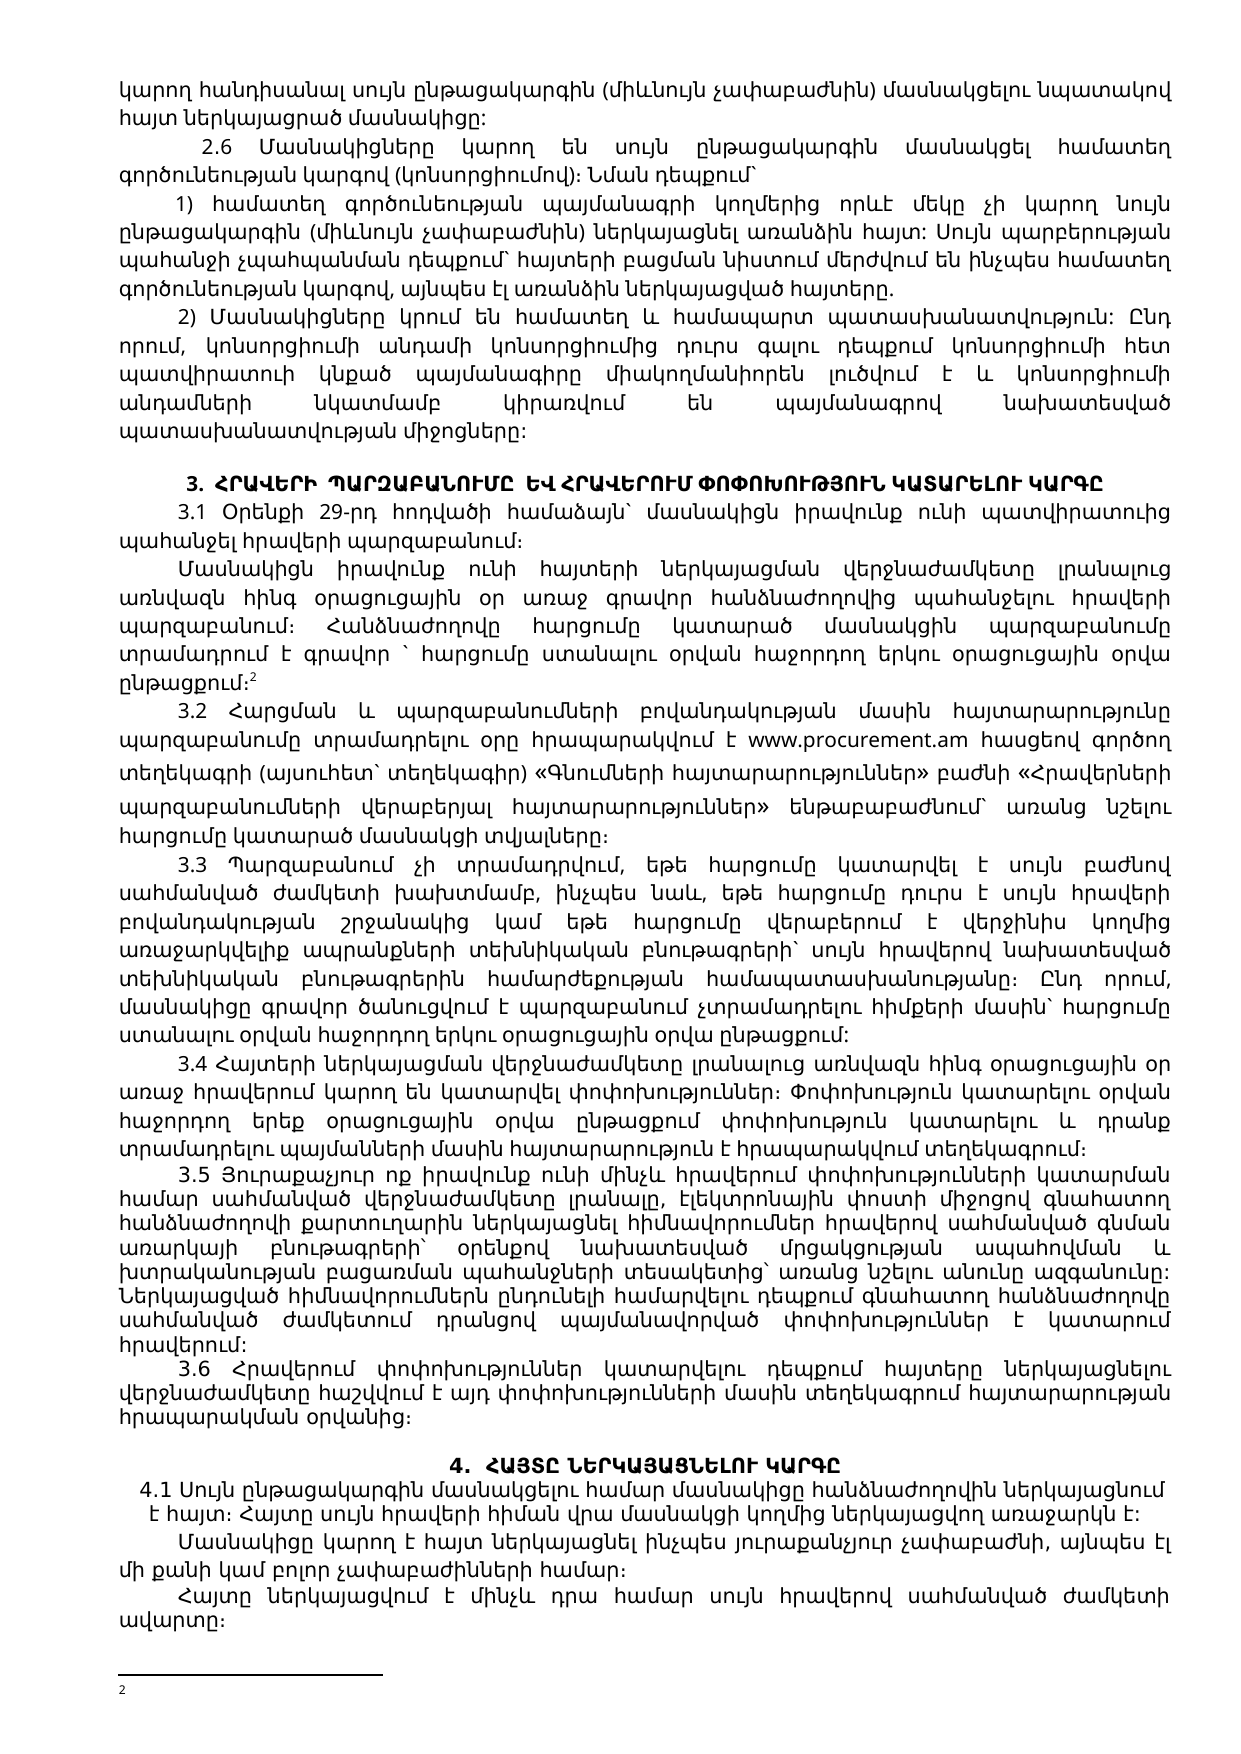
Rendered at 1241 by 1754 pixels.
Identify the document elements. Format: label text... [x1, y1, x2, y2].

text Մասնակիցը կարող է հայտ ներկայացնել ինչպես յուրաքանչյուր չափաբաժնի, այնպես էլ մի քանի կամ բոլոր չափաբաժինների համար։ [118, 1527, 1171, 1584]
text 4. ՀԱՅՏԸ ՆԵՐԿԱՅԱՑՆԵԼՈՒ ԿԱՐԳԸ [118, 1454, 1171, 1478]
text 4.1 Սույն ընթացակարգին մասնակցելու համար մասնակիցը հանձնաժողովին ներկայացնում է հայտ։ Հայտը սույն հրավերի հիման վրա մասնակցի կողմից ներկայացվող առաջարկն է: [118, 1478, 1171, 1527]
text 2) Մասնակիցները կրում են համատեղ և համապարտ պատասխանատվություն: Ընդ որում, կոնսորցիումի անդամի կոնսորցիումից դուրս գալու դեպքում կոնսորցիումի հետ պատվիրատուի կնքած պայմանագիրը միակողմանիորեն լուծվում է և կոնսորցիումի անդամների նկատմամբ կիրառվում են պայմանագրով նախատեսված պատասխանատվության միջոցները: [118, 302, 1171, 445]
text 2.6 Մասնակիցները կարող են սույն ընթացակարգին մասնակցել համատեղ գործունեության կարգով (կոնսորցիումով)։ Նման դեպքում` [118, 132, 1171, 189]
text 3.5 Յուրաքաչյուր ոք իրավունք ունի մինչև հրավերում փոփոխությունների կատարման համար սահմանված վերջնաժամկետը լրանալը, էլեկտրոնային փոստի միջոցով գնահատող հանձնաժողովի քարտուղարին ներկայացնել հիմնավորումներ հրավերով սահմանված գնման առարկայի բնութագրերի՝ օրենքով նախատեսված մրցակցության ապահովման և խտրականության բացառման պահանջների տեսակետից՝ առանց նշելու անունը ազգանունը: Ներկայացված հիմնավորումներն ընդունելի համարվելու դեպքում գնահատող հանձնաժողովը սահմանված ժամկետում դրանցով պայմանավորված փոփոխություններ է կատարում հրավերում: [118, 1163, 1171, 1357]
text 3.3 Պարզաբանում չի տրամադրվում, եթե հարցումը կատարվել է սույն բաժնով սահմանված ժամկետի խախտմամբ, ինչպես նաև, եթե հարցումը դուրս է սույն հրավերի բովանդակության շրջանակից կամ եթե հարցումը վերաբերում է վերջինիս կողմից առաջարկվելիք ապրանքների տեխնիկական բնութագրերի` սույն հրավերով նախատեսված տեխնիկական բնութագրերին համարժեքության համապատասխանությանը։ Ընդ որում, մասնակիցը գրավոր ծանուցվում է պարզաբանում չտրամադրելու հիմքերի մասին` հարցումը ստանալու օրվան հաջորդող երկու օրացուցային օրվա ընթացքում: [118, 850, 1171, 1049]
text Մասնակիցն իրավունք ունի հայտերի ներկայացման վերջնաժամկետը լրանալուց առնվազն հինգ օրացուցային օր առաջ գրավոր հանձնաժողովից պահանջելու հրավերի պարզաբանում։ Հանձնաժողովը հարցումը կատարած մասնակցին պարզաբանումը տրամադրում է գրավոր ` հարցումը ստանալու օրվան հաջորդող երկու օրացուցային օրվա ընթացքում։ [118, 554, 1171, 696]
text 3.2 Հարցման և պարզաբանումների բովանդակության մասին հայտարարությունը պարզաբանումը տրամադրելու օրը հրապարակվում է www.procurement.am հասցեով գործող տեղեկագրի (այսուհետ` տեղեկագիր) «Գնումների հայտարարություններ» բաժնի «Հրավերների պարզաբանումների վերաբերյալ հայտարարություններ» ենթաբաբաժնում` առանց նշելու հարցումը կատարած մասնակցի տվյալները։ [118, 696, 1171, 850]
text 3.1 Օրենքի 29-րդ հոդվածի համաձայն` մասնակիցն իրավունք ունի պատվիրատուից պահանջել հրավերի պարզաբանում։ [118, 497, 1171, 554]
text 1) համատեղ գործունեության պայմանագրի կողմերից որևէ մեկը չի կարող նույն ընթացակարգին (միևնույն չափաբաժնին) ներկայացնել առանձին հայտ: Սույն պարբերության պահանջի չպահպանման դեպքում` հայտերի բացման նիստում մերժվում են ինչպես համատեղ գործունեության կարգով, այնպես էլ առանձին ներկայացված հայտերը. [118, 189, 1171, 302]
text 3.4 Հայտերի ներկայացման վերջնաժամկետը լրանալուց առնվազն հինգ օրացուցային օր առաջ հրավերում կարող են կատարվել փոփոխություններ։ Փոփոխություն կատարելու օրվան հաջորդող երեք օրացուցային օրվա ընթացքում փոփոխություն կատարելու և դրանք տրամադրելու պայմանների մասին հայտարարություն է հրապարակվում տեղեկագրում։ [118, 1049, 1171, 1163]
text Հայտը ներկայացվում է մինչև դրա համար սույն հրավերով սահմանված ժամկետի ավարտը։ [118, 1584, 1171, 1632]
text 3.6 Հրավերում փոփոխություններ կատարվելու դեպքում հայտերը ներկայացնելու վերջնաժամկետը հաշվվում է այդ փոփոխությունների մասին տեղեկագրում հայտարարության հրապարակման օրվանից։ [118, 1357, 1171, 1430]
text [118, 75, 1171, 132]
text 3. ՀՐԱՎԵՐԻ ՊԱՐԶԱԲԱՆՈՒՄԸ ԵՎ ՀՐԱՎԵՐՈՒՄ ՓՈՓՈԽՈՒԹՅՈՒՆ ԿԱՏԱՐԵԼՈՒ ԿԱՐԳԸ [118, 469, 1171, 497]
